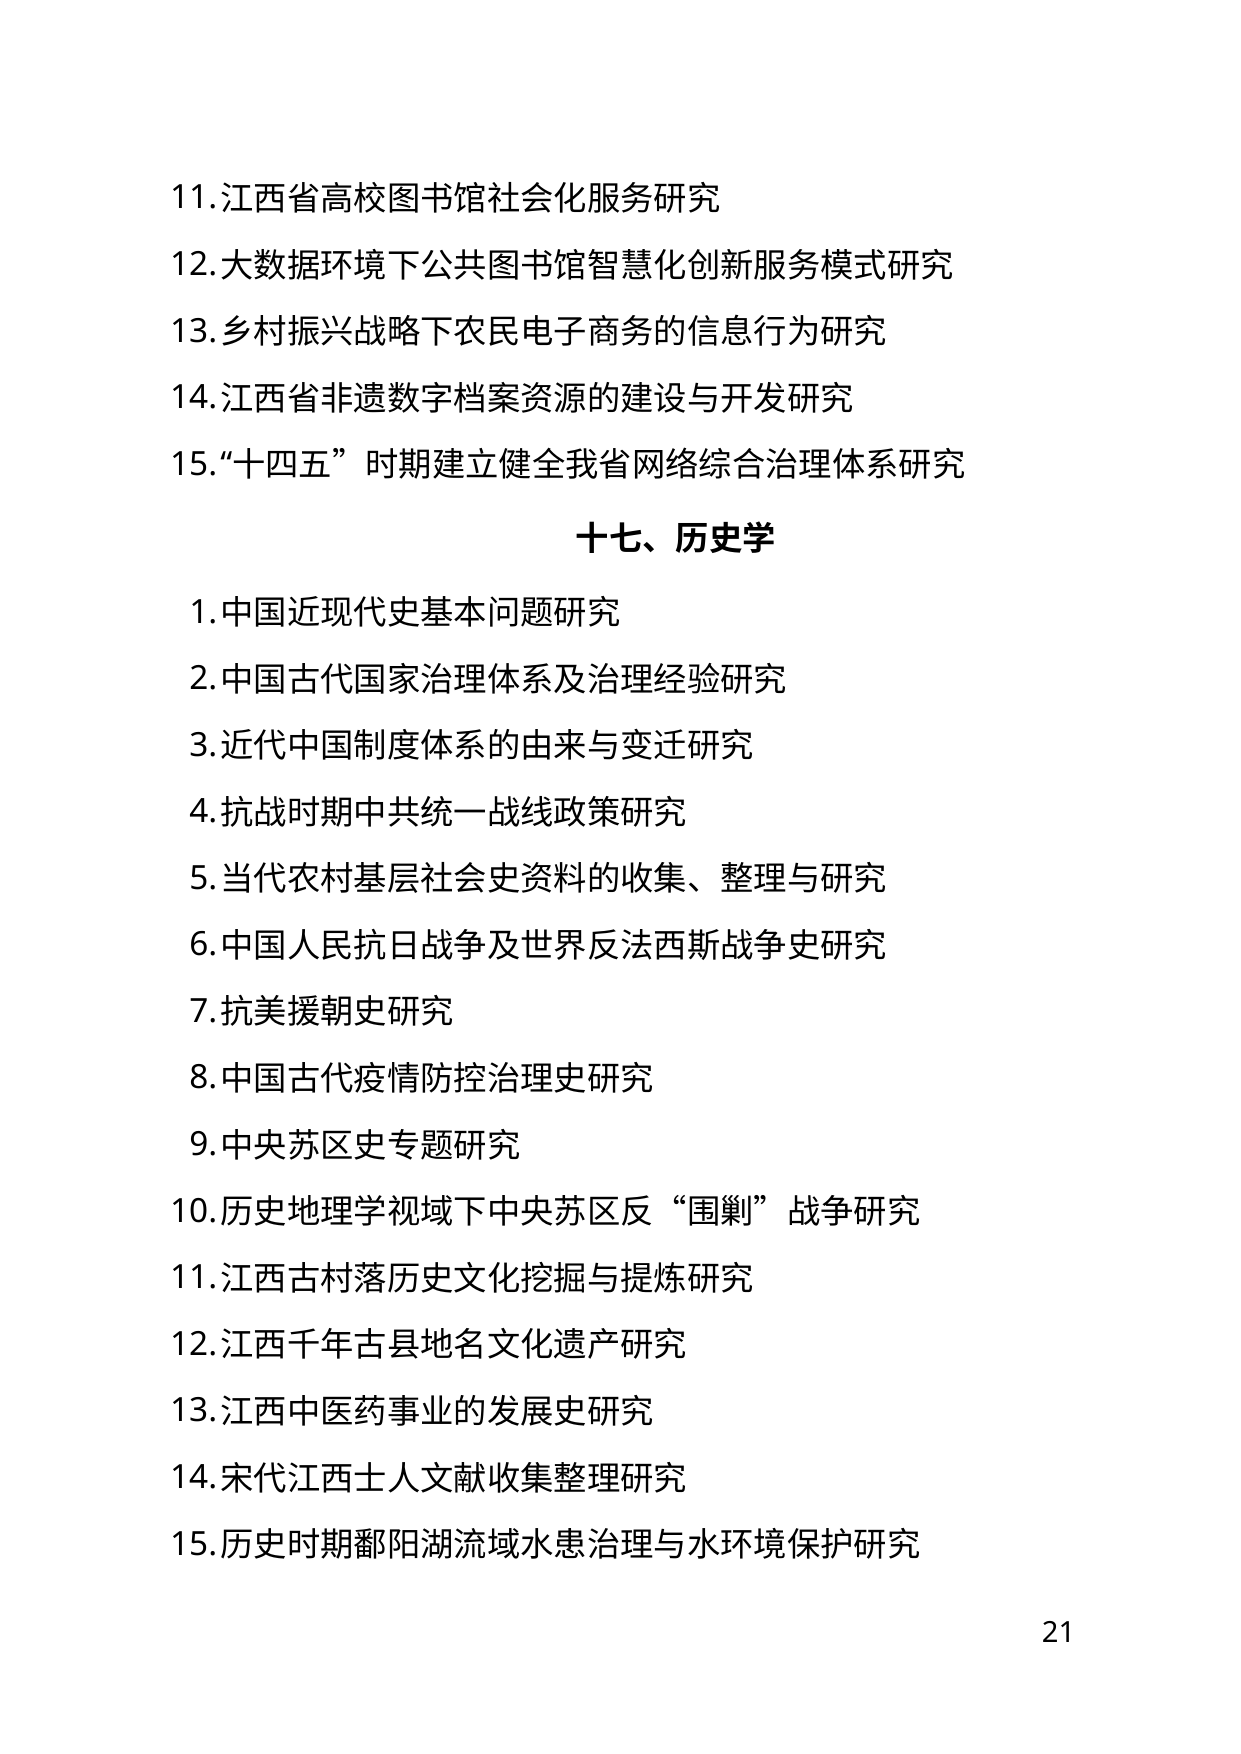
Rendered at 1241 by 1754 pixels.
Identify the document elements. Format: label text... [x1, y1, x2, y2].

table_cell 12. [165, 229, 218, 295]
table_cell 11. [165, 162, 218, 228]
table_cell 大数据环境下公共图书馆智慧化创新服务模式研究 [219, 229, 1186, 295]
table_cell 4. [165, 776, 218, 842]
table_cell 中央苏区史专题研究 [219, 1109, 1186, 1175]
table_cell 十七、历史学 [165, 495, 1186, 576]
table_cell 江西千年古县地名文化遗产研究 [219, 1308, 1186, 1375]
table_cell 10. [165, 1175, 218, 1242]
table_cell 11. [165, 1242, 218, 1308]
table_cell 抗美援朝史研究 [219, 975, 1186, 1042]
table_cell 12. [165, 1308, 218, 1375]
table_cell 2. [165, 643, 218, 709]
table_cell 江西省高校图书馆社会化服务研究 [219, 162, 1186, 228]
table_cell 5. [165, 842, 218, 909]
table_cell 中国古代疫情防控治理史研究 [219, 1042, 1186, 1108]
table_cell “十四五”时期建立健全我省网络综合治理体系研究 [219, 428, 1186, 495]
table_cell 1. [165, 576, 218, 643]
table_cell 15. [165, 428, 218, 495]
table_cell 13. [165, 1375, 218, 1441]
table_cell 6. [165, 909, 218, 975]
table_cell 9. [165, 1109, 218, 1175]
table_cell 当代农村基层社会史资料的收集、整理与研究 [219, 842, 1186, 909]
table_cell 抗战时期中共统一战线政策研究 [219, 776, 1186, 842]
table_cell 中国古代国家治理体系及治理经验研究 [219, 643, 1186, 709]
table_cell 14. [165, 1441, 218, 1508]
table_cell 历史地理学视域下中央苏区反“围剿”战争研究 [219, 1175, 1186, 1242]
table_cell 江西省非遗数字档案资源的建设与开发研究 [219, 362, 1186, 428]
table_cell 江西中医药事业的发展史研究 [219, 1375, 1186, 1441]
table_cell 宋代江西士人文献收集整理研究 [219, 1441, 1186, 1508]
table_cell 中国近现代史基本问题研究 [219, 576, 1186, 643]
table_cell 中国人民抗日战争及世界反法西斯战争史研究 [219, 909, 1186, 975]
table_cell 14. [165, 362, 218, 428]
table_cell 13. [165, 295, 218, 362]
table_cell 3. [165, 709, 218, 776]
table_cell 历史时期鄱阳湖流域水患治理与水环境保护研究 [219, 1508, 1186, 1574]
table_cell 7. [165, 975, 218, 1042]
table_cell 近代中国制度体系的由来与变迁研究 [219, 709, 1186, 776]
table_cell 江西古村落历史文化挖掘与提炼研究 [219, 1242, 1186, 1308]
table_cell 15. [165, 1508, 218, 1574]
table_cell 8. [165, 1042, 218, 1108]
table_cell 乡村振兴战略下农民电子商务的信息行为研究 [219, 295, 1186, 362]
